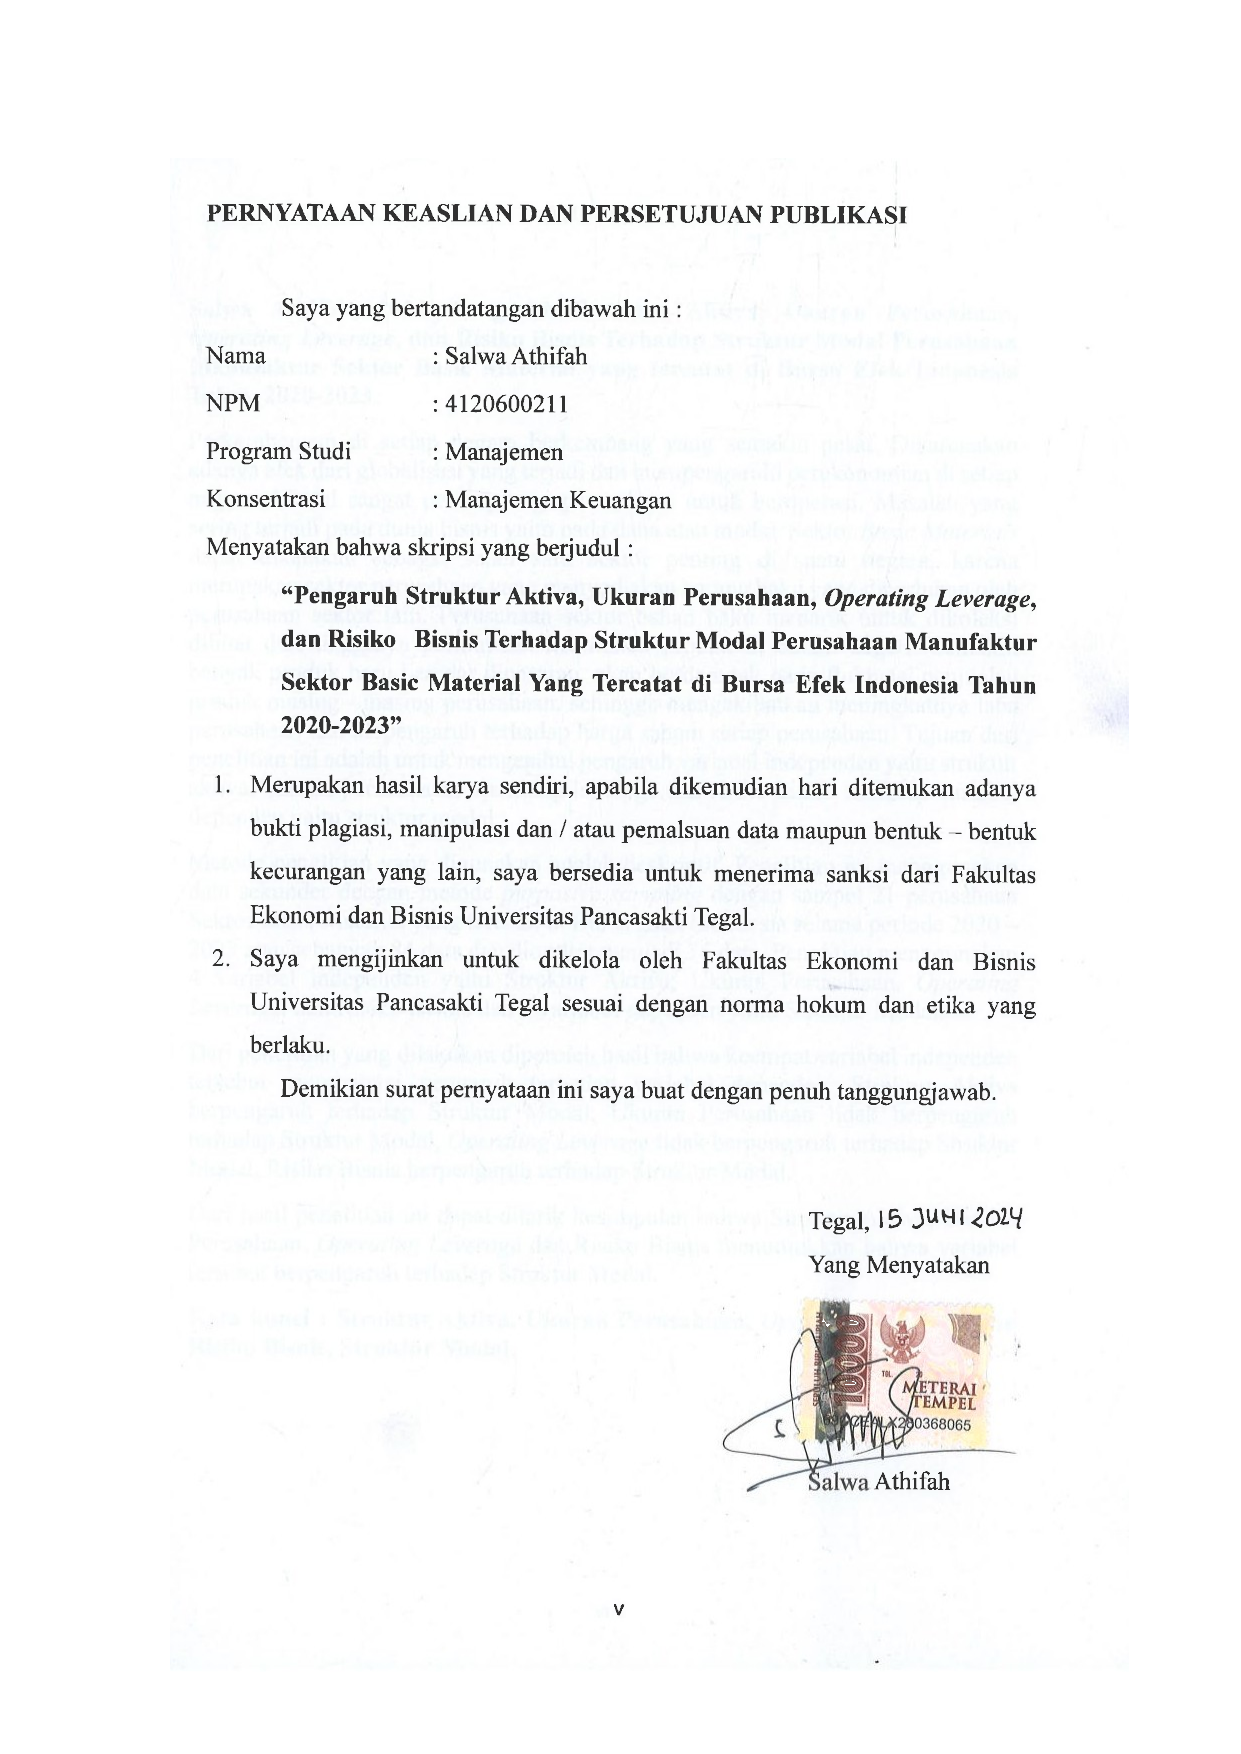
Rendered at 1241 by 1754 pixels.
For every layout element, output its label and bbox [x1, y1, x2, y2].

picture [170, 158, 1129, 1672]
